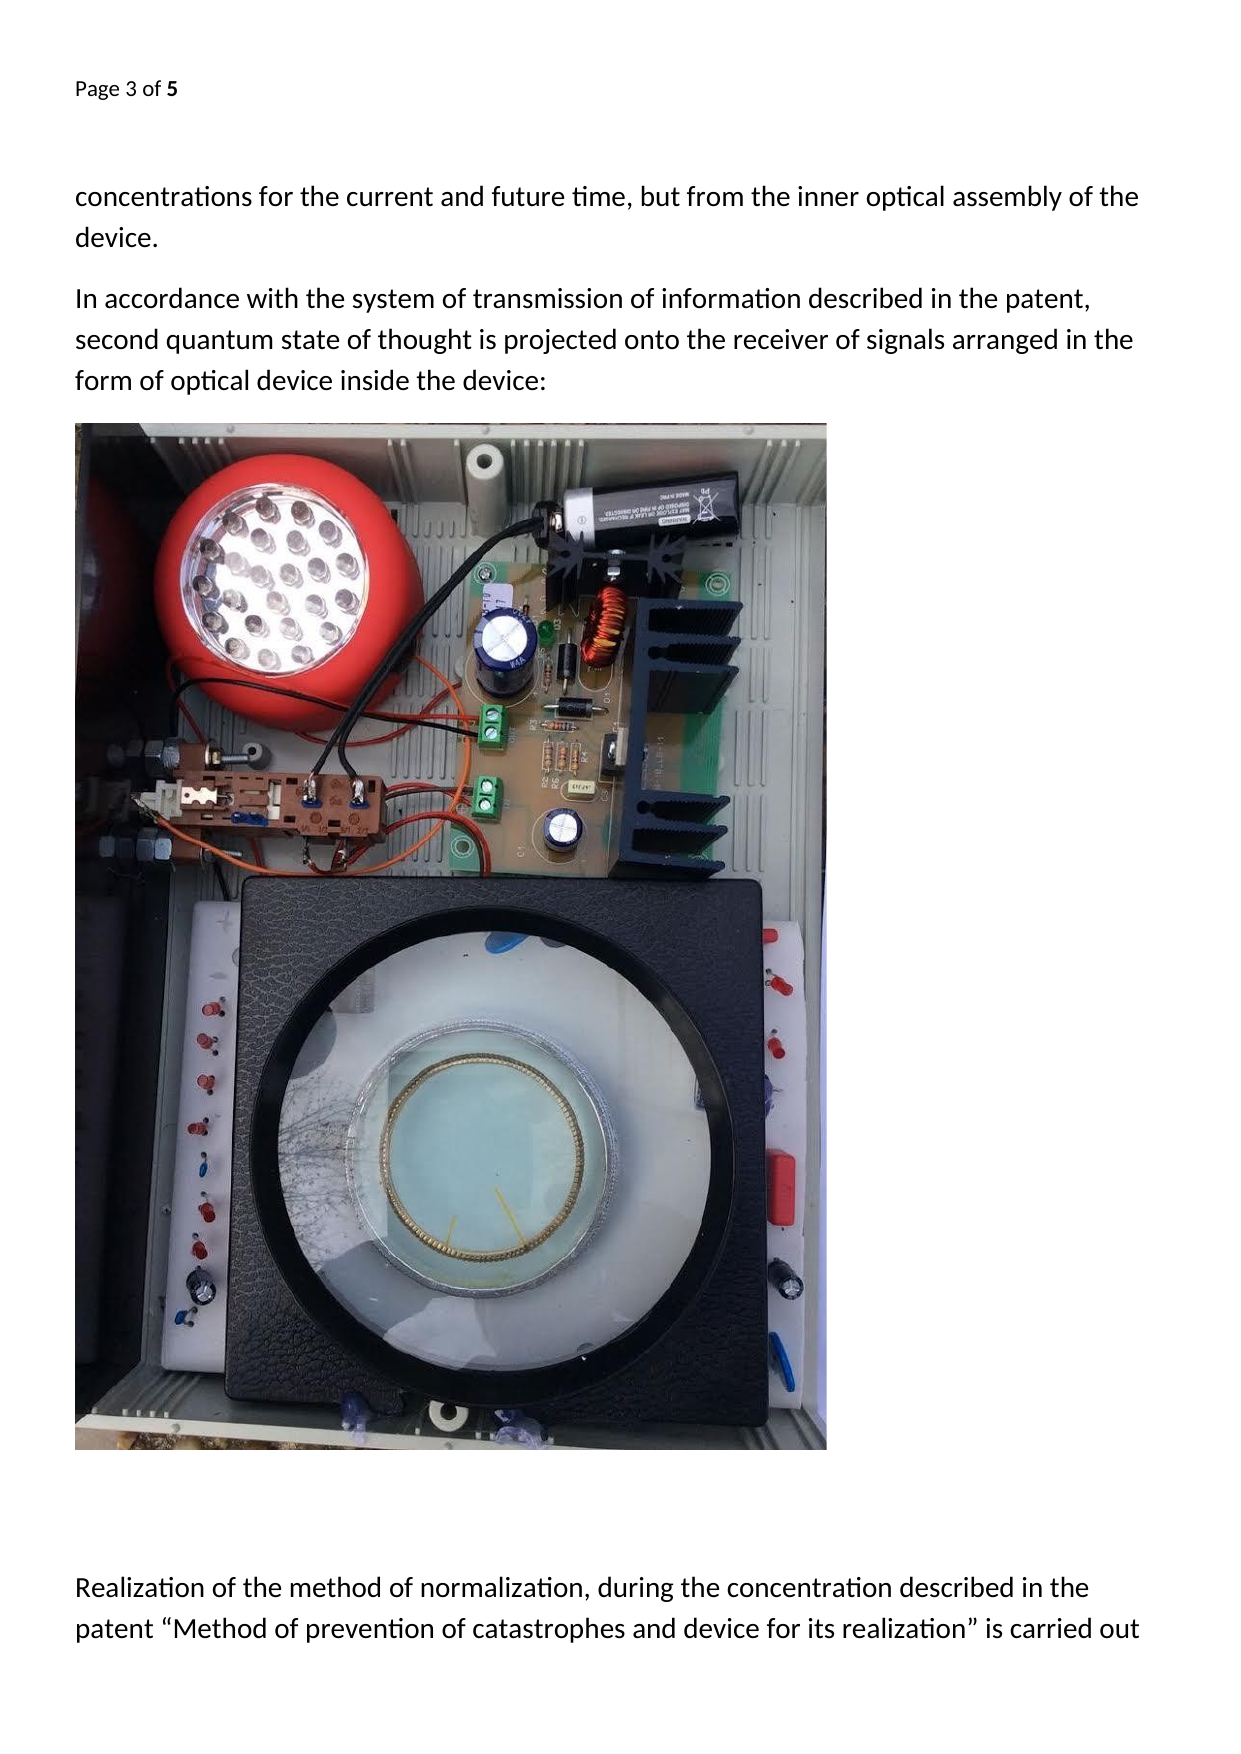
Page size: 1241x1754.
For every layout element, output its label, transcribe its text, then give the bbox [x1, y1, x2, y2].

text concentrations for the current and future time, but from the inner optical assembly of the device. [75, 178, 1142, 255]
text Realization of the method of normalization, during the concentration described in the patent “Method of prevention of catastrophes and device for its realization” is carried out [75, 1569, 1143, 1646]
text In accordance with the system of transmission of information described in the patent, second quantum state of thought is projected onto the receiver of signals arranged in the form of optical device inside the device: [75, 280, 1136, 398]
picture [75, 423, 827, 1450]
